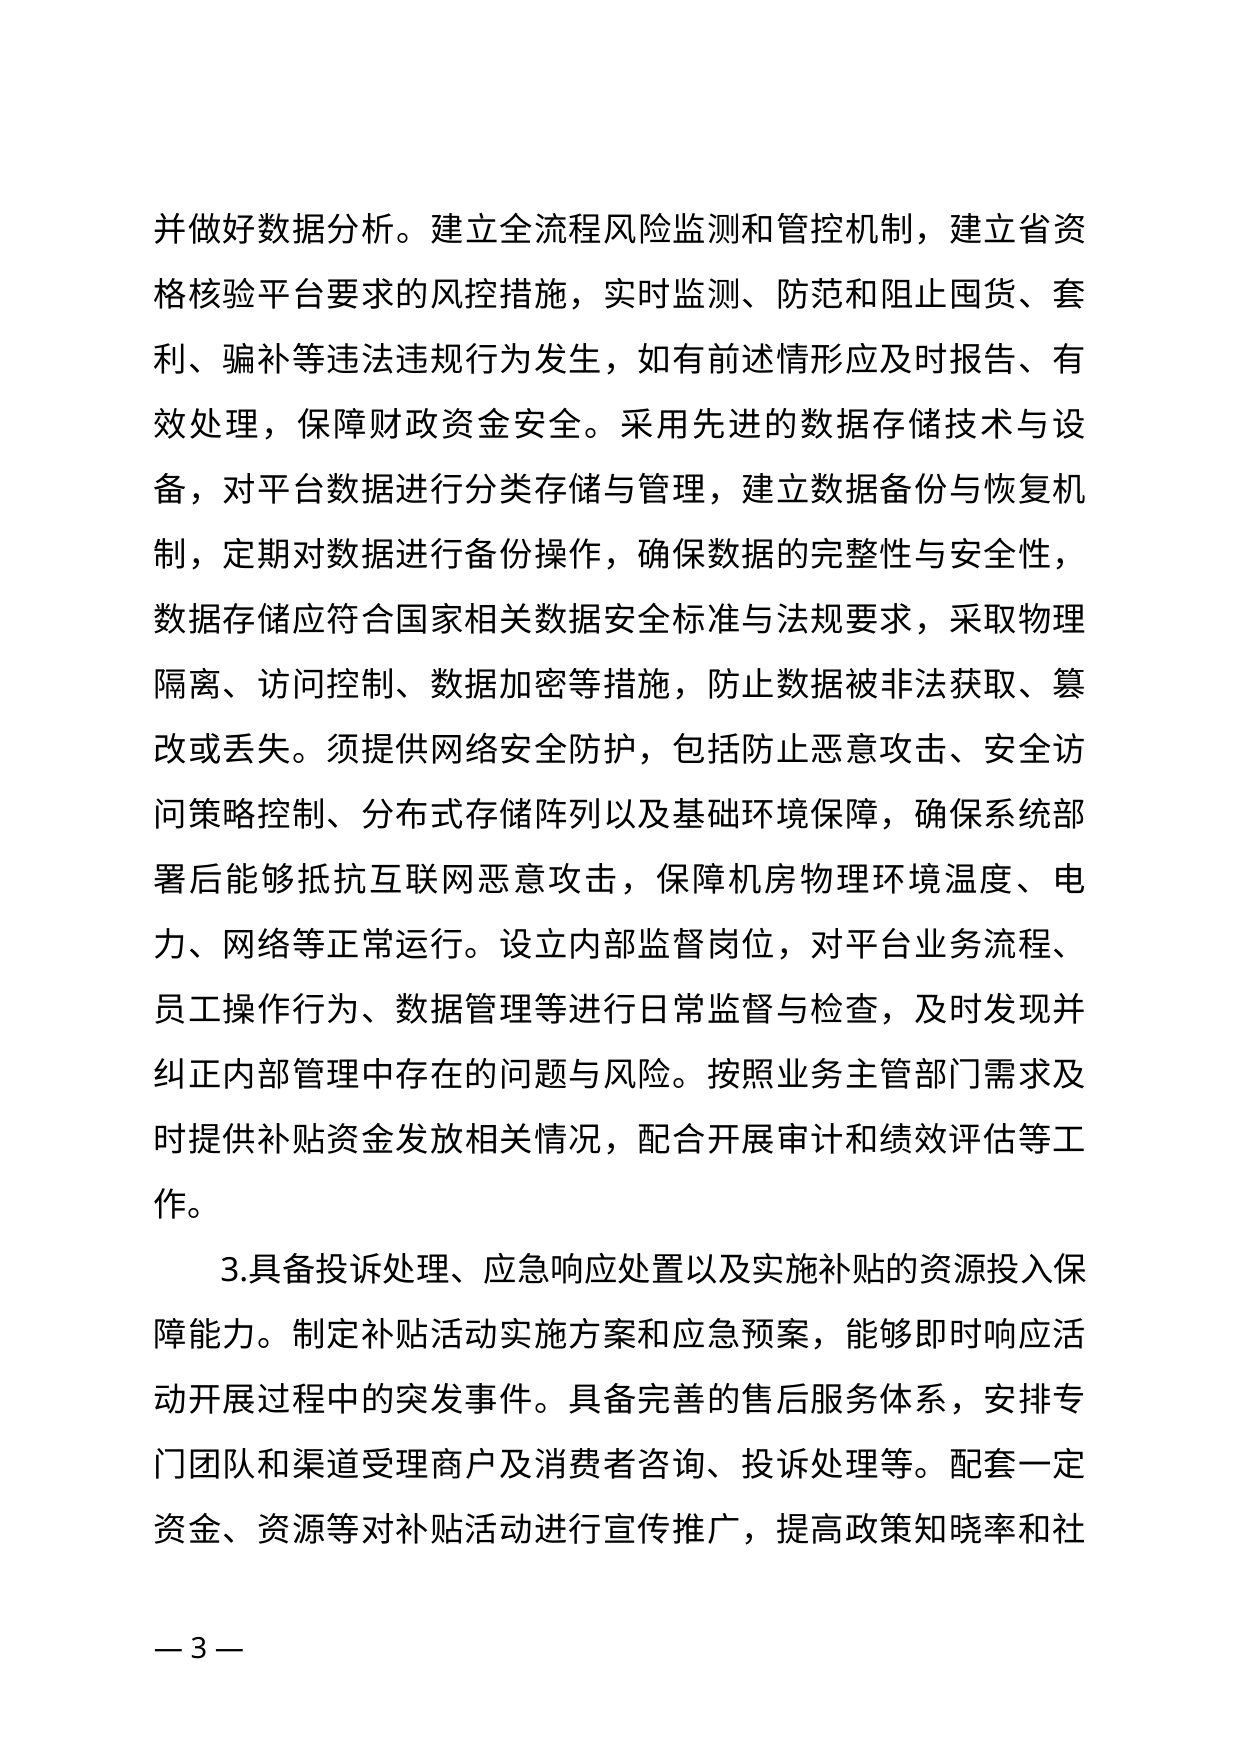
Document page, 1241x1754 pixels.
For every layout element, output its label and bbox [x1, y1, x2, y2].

text [153, 1234, 1087, 1559]
text [153, 194, 1087, 1234]
